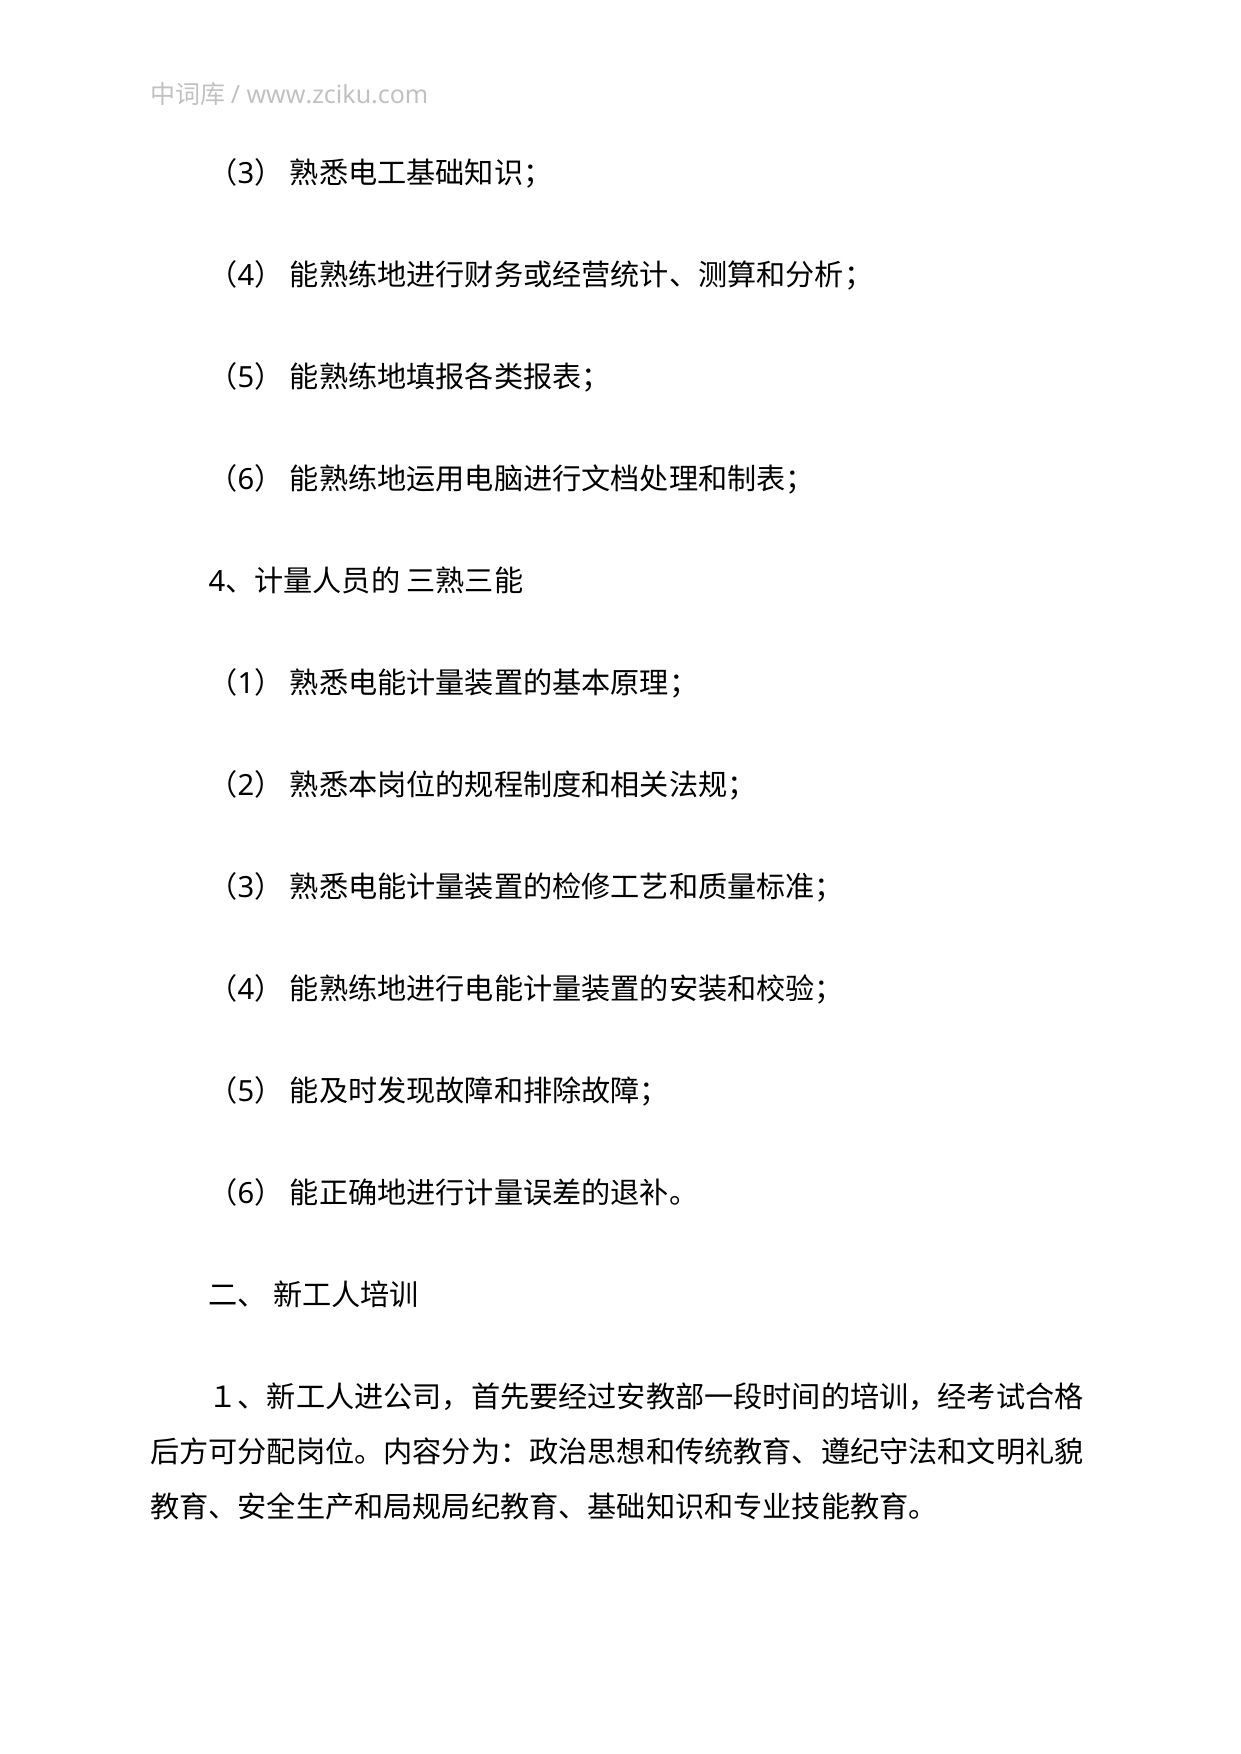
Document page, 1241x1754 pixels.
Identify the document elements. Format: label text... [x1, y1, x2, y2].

text （3） 熟悉电能计量装置的检修工艺和质量标准； [150, 864, 1090, 906]
text 4、计量人员的 三熟三能 [150, 558, 1090, 600]
text （1） 熟悉电能计量装置的基本原理； [150, 660, 1090, 702]
text （4） 能熟练地进行财务或经营统计、测算和分析； [150, 252, 1090, 294]
text （2） 熟悉本岗位的规程制度和相关法规； [150, 762, 1090, 804]
text （5） 能熟练地填报各类报表； [150, 354, 1090, 396]
text （6） 能熟练地运用电脑进行文档处理和制表； [150, 456, 1090, 498]
text （5） 能及时发现故障和排除故障； [150, 1068, 1090, 1110]
text 二、 新工人培训 [150, 1272, 1090, 1314]
text （4） 能熟练地进行电能计量装置的安装和校验； [150, 966, 1090, 1008]
text （6） 能正确地进行计量误差的退补。 [150, 1170, 1090, 1212]
text （3） 熟悉电工基础知识； [150, 150, 1090, 192]
text １、新工人进公司，首先要经过安教部一段时间的培训，经考试合格后方可分配岗位。内容分为：政治思想和传统教育、遵纪守法和文明礼貌教育、安全生产和局规局纪教育、基础知识和专业技能教育。 [150, 1373, 1090, 1526]
